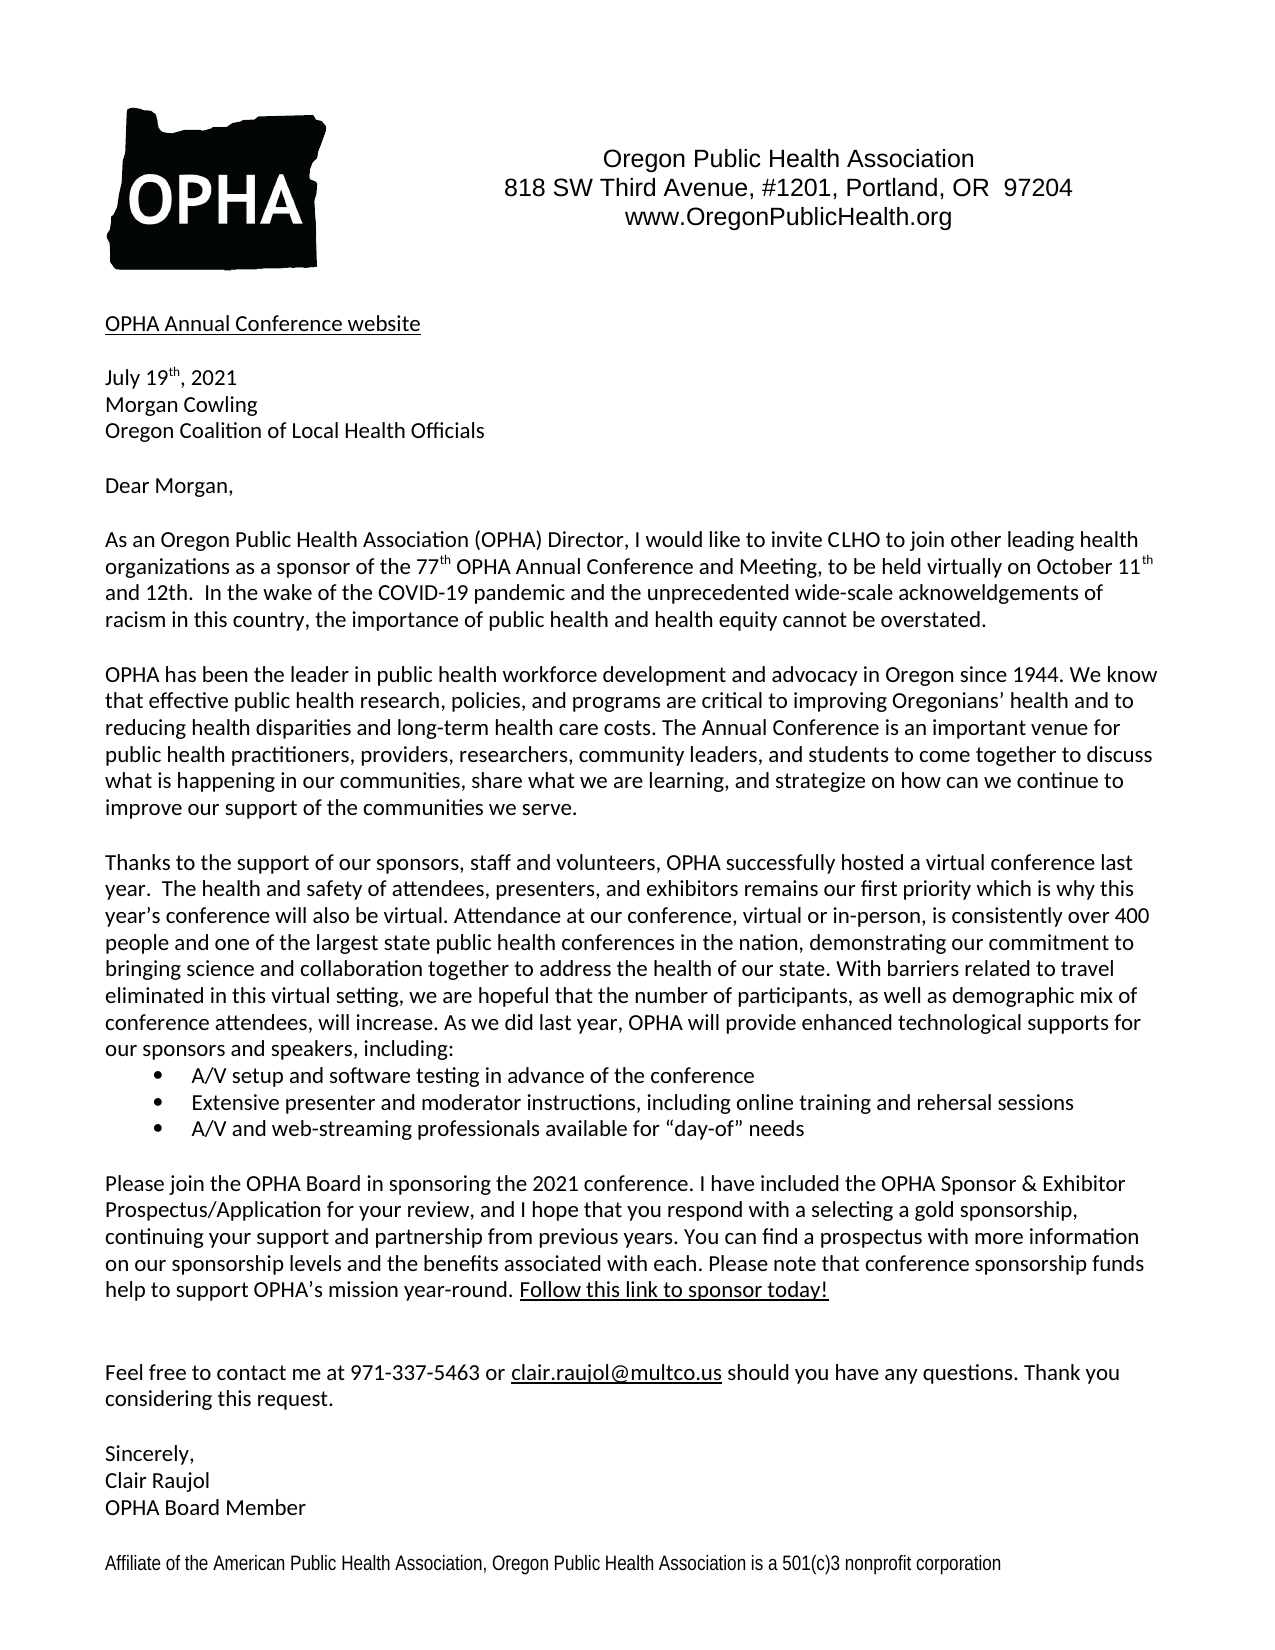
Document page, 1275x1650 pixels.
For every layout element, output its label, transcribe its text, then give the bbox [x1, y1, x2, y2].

list A/V and web-streaming professionals available for “day-of” needs [154, 1121, 1170, 1147]
list Extensive presenter and moderator instructions, including online training and rehersal sessions [154, 1094, 1170, 1121]
text Oregon Coalition of Local Health Officials [105, 422, 1170, 449]
text Thanks to the support of our sponsors, staff and volunteers, OPHA successfully hosted a virtual conference last year. The health and safety of attendees, presenters, and exhibitors remains our first priority which is why this year’s conference will also be virtual. Attendance at our conference, virtual or in-person, is consistently over 400 people and one of the largest state public health conferences in the nation, demonstrating our commitment to bringing science and collaboration together to address the health of our state. With barriers related to travel eliminated in this virtual setting, we are hopeful that the number of participants, as well as demographic mix of conference attendees, will increase. As we did last year, OPHA will provide enhanced technological supports for our sponsors and speakers, including: [105, 854, 1170, 1067]
list A/V setup and software testing in advance of the conference [154, 1067, 1170, 1094]
text July 19th, 2021 [105, 369, 1170, 396]
text OPHA Board Member [105, 1499, 1170, 1525]
text As an Oregon Public Health Association (OPHA) Director, I would like to invite CLHO to join other leading health organizations as a sponsor of the 77th OPHA Annual Conference and Meeting, to be held virtually on October 11th and 12th. In the wake of the COVID-19 pandemic and the unprecedented wide-scale acknoweldgements of racism in this country, the importance of public health and health equity cannot be overstated. [105, 532, 1170, 638]
text Clair Raujol [105, 1472, 1170, 1499]
text Please join the OPHA Board in sponsoring the 2021 conference. I have included the OPHA Sponsor & Exhibitor Prospectus/Application for your review, and I hope that you respond with a selecting a gold sponsorship, continuing your support and partnership from previous years. You can find a prospectus with more information on our sponsorship levels and the benefits associated with each. Please note that conference sponsorship funds help to support OPHA’s mission year-round. Follow this link to sponsor today! [105, 1175, 1170, 1308]
text Dear Morgan, [105, 477, 1170, 504]
text Morgan Cowling [105, 396, 1170, 422]
text OPHA has been the leader in public health workforce development and advocacy in Oregon since 1944. We know that effective public health research, policies, and programs are critical to improving Oregonians’ health and to reducing health disparities and long-term health care costs. The Annual Conference is an important venue for public health practitioners, providers, researchers, community leaders, and students to come together to discuss what is happening in our communities, share what we are learning, and strategize on how can we continue to improve our support of the communities we serve. [105, 666, 1170, 826]
text Sincerely, [105, 1446, 1170, 1472]
text Feel free to contact me at 971-337-5463 or clair.raujol@multco.us should you have any questions. Thank you considering this request. [105, 1364, 1170, 1418]
text OPHA Annual Conference website [105, 316, 1170, 342]
